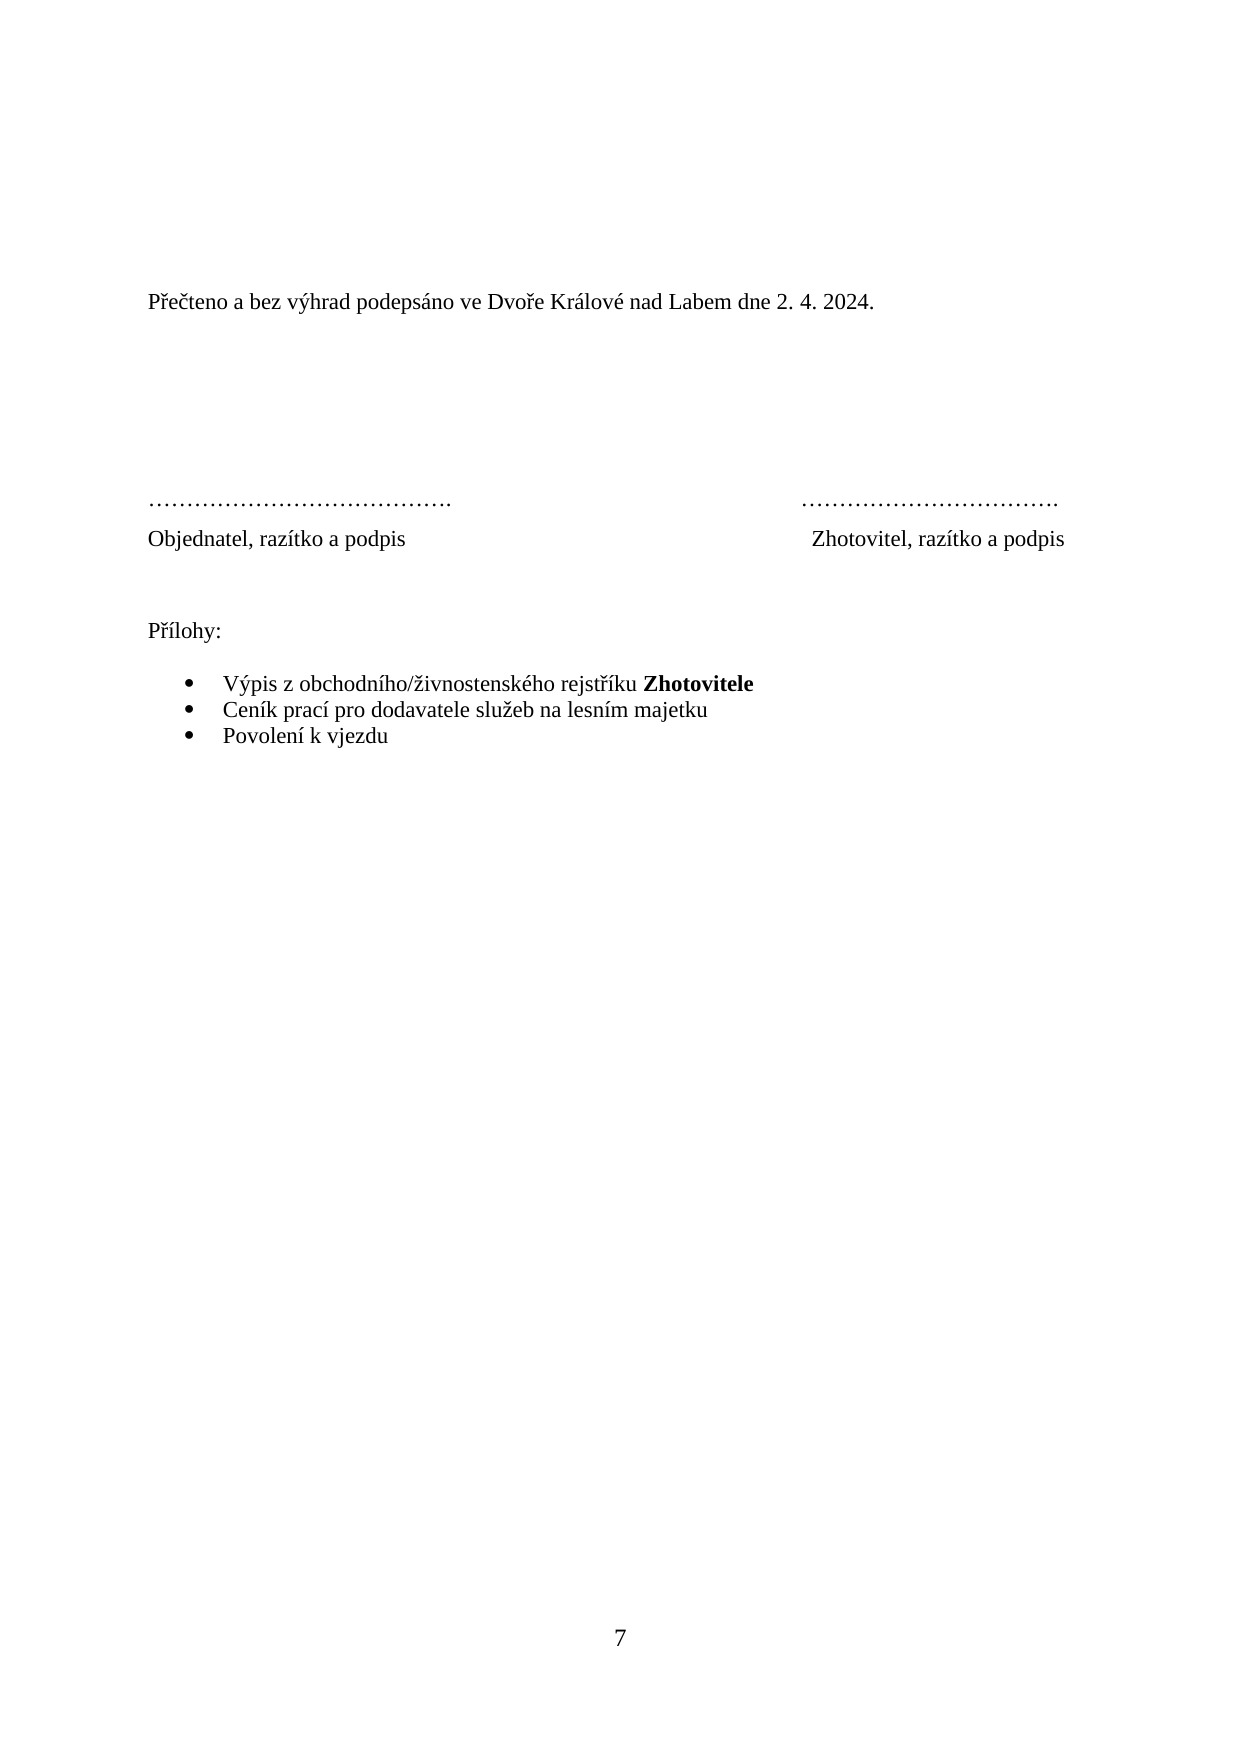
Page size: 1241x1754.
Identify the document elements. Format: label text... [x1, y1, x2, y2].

list Ceník prací pro dodavatele služeb na lesním majetku [185, 696, 1092, 722]
text Objednatel, razítko a podpis Zhotovitel, razítko a podpis [148, 525, 1092, 551]
text Přílohy: [148, 617, 1092, 643]
text Přečteno a bez výhrad podepsáno ve Dvoře Králové nad Labem dne 2. 4. 2024. [148, 288, 1092, 314]
text …………………………………. ……………………………. [148, 485, 1092, 512]
list Výpis z obchodního/živnostenského rejstříku Zhotovitele [185, 669, 1092, 696]
list Povolení k vjezdu [185, 722, 1092, 749]
